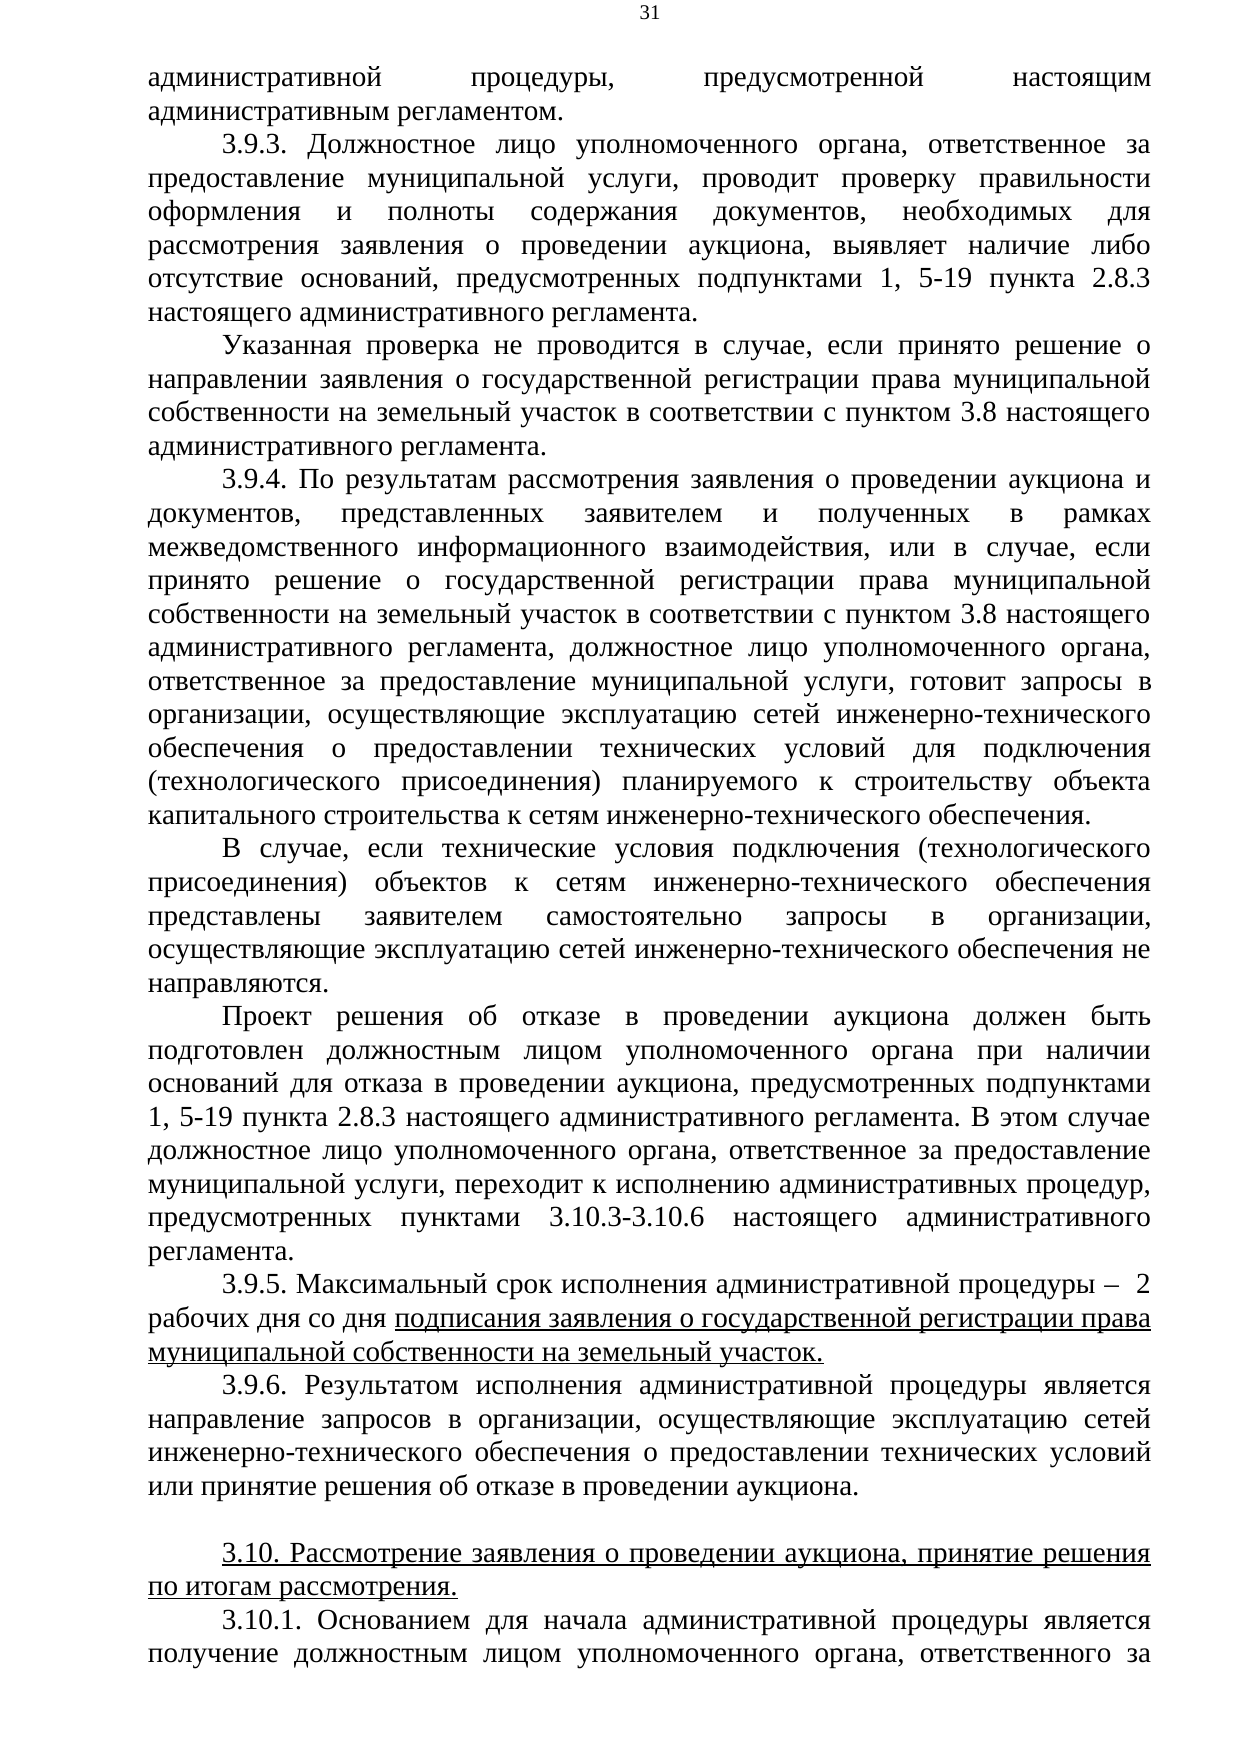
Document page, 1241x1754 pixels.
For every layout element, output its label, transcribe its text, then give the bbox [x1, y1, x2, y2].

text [148, 59, 1152, 126]
text Проект решения об отказе в проведении аукциона должен быть подготовлен должностным лицом уполномоченного органа при наличии оснований для отказа в проведении аукциона, предусмотренных подпунктами 1, 5-19 пункта 2.8.3 настоящего административного регламента. В этом случае должностное лицо уполномоченного органа, ответственное за предоставление муниципальной услуги, переходит к исполнению административных процедур, предусмотренных пунктами 3.10.3-3.10.6 настоящего административного регламента. [148, 998, 1152, 1267]
text 3.9.5. Максимальный срок исполнения административной процедуры – 2 рабочих дня со дня подписания заявления о государственной регистрации права муниципальной собственности на земельный участок. [148, 1267, 1152, 1367]
text Указанная проверка не проводится в случае, если принято решение о направлении заявления о государственной регистрации права муниципальной собственности на земельный участок в соответствии с пунктом 3.8 настоящего административного регламента. [148, 327, 1152, 462]
text 3.10. Рассмотрение заявления о проведении аукциона, принятие решения по итогам рассмотрения. [148, 1535, 1152, 1602]
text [148, 1602, 1152, 1669]
text 3.9.6. Результатом исполнения административной процедуры является направление запросов в организации, осуществляющие эксплуатацию сетей инженерно-технического обеспечения о предоставлении технических условий или принятие решения об отказе в проведении аукциона. [148, 1367, 1152, 1501]
text 3.9.3. Должностное лицо уполномоченного органа, ответственное за предоставление муниципальной услуги, проводит проверку правильности оформления и полноты содержания документов, необходимых для рассмотрения заявления о проведении аукциона, выявляет наличие либо отсутствие оснований, предусмотренных подпунктами 1, 5-19 пункта 2.8.3 настоящего административного регламента. [148, 126, 1152, 327]
text 3.9.4. По результатам рассмотрения заявления о проведении аукциона и документов, представленных заявителем и полученных в рамках межведомственного информационного взаимодействия, или в случае, если принято решение о государственной регистрации права муниципальной собственности на земельный участок в соответствии с пунктом 3.8 настоящего административного регламента, должностное лицо уполномоченного органа, ответственное за предоставление муниципальной услуги, готовит запросы в организации, осуществляющие эксплуатацию сетей инженерно-технического обеспечения о предоставлении технических условий для подключения (технологического присоединения) планируемого к строительству объекта капитального строительства к сетям инженерно-технического обеспечения. [148, 462, 1152, 831]
text В случае, если технические условия подключения (технологического присоединения) объектов к сетям инженерно-технического обеспечения представлены заявителем самостоятельно запросы в организации, осуществляющие эксплуатацию сетей инженерно-технического обеспечения не направляются. [148, 831, 1152, 998]
